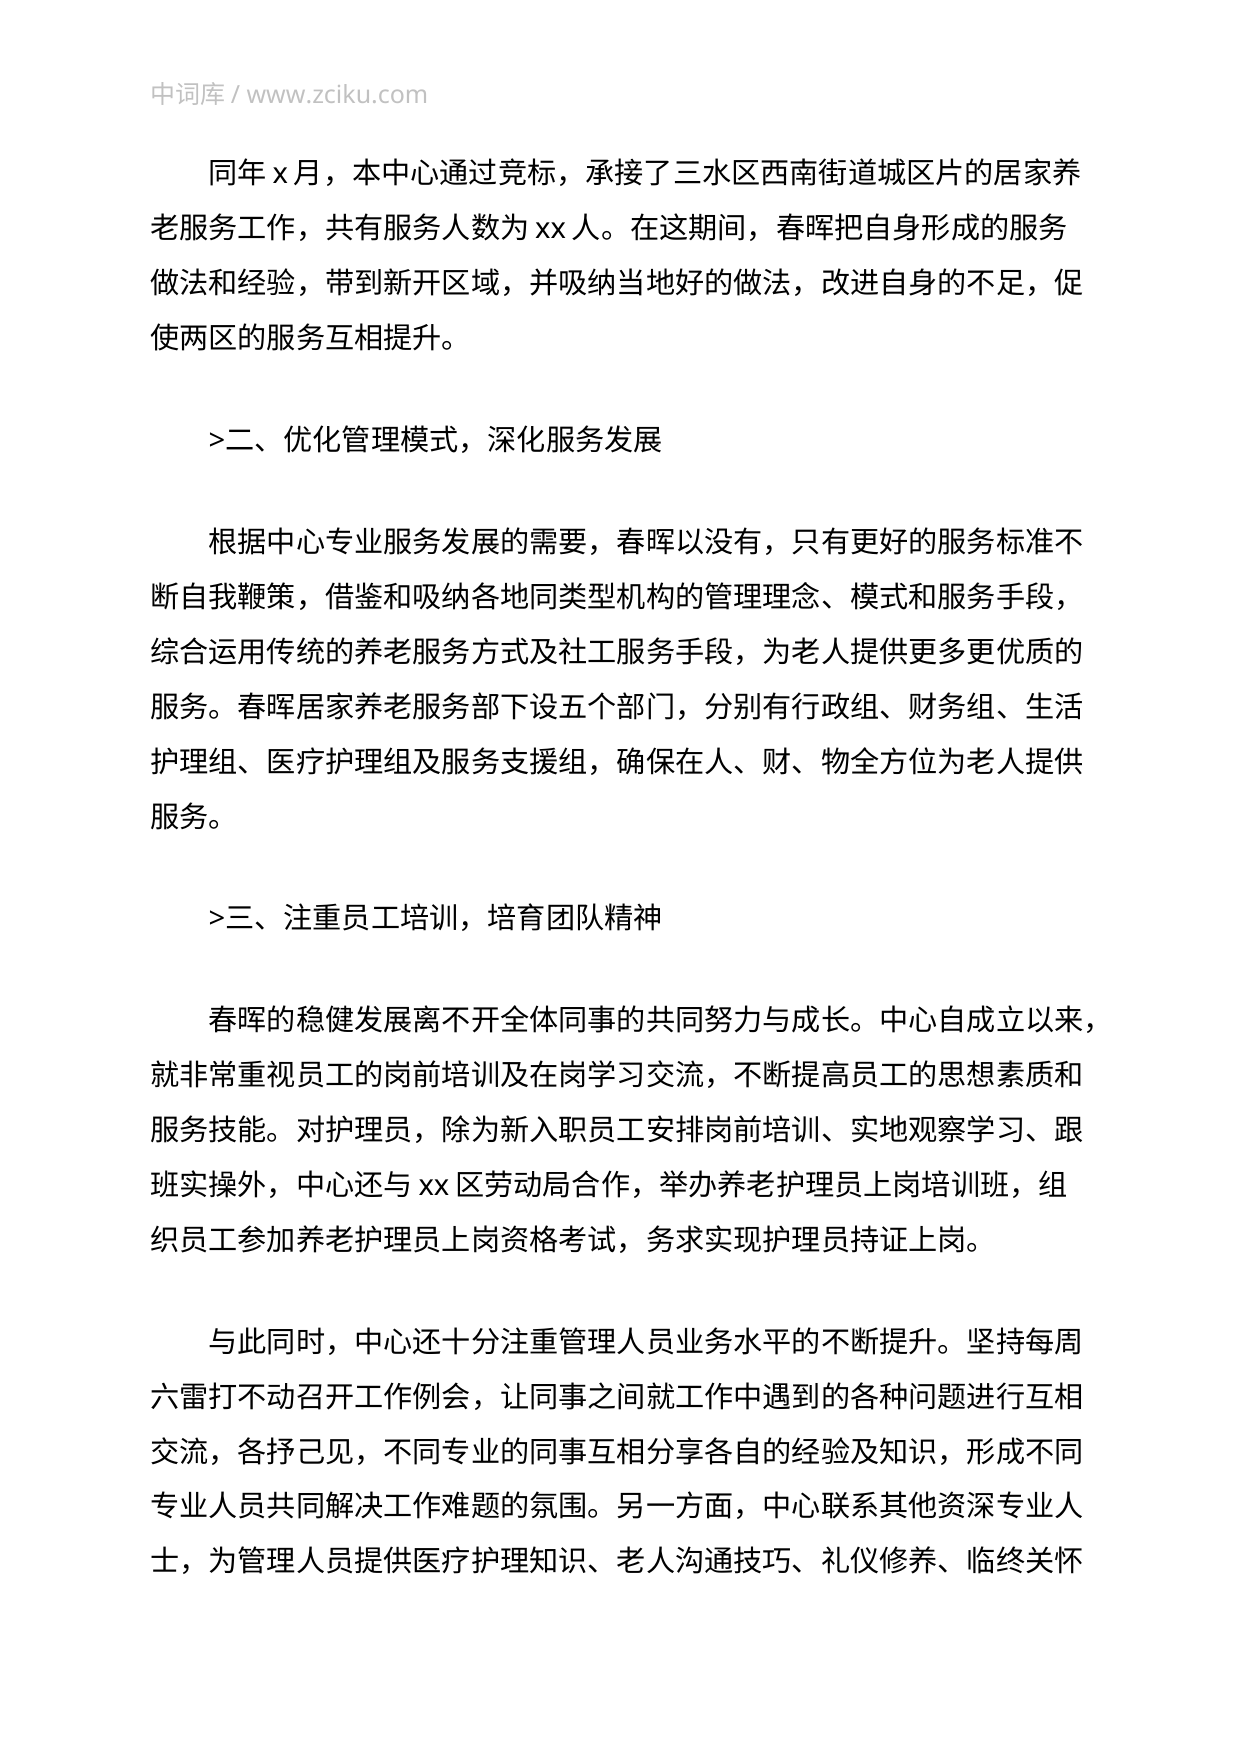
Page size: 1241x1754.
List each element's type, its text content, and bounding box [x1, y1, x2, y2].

text 同年x月，本中心通过竞标，承接了三水区西南街道城区片的居家养老服务工作，共有服务人数为xx人。在这期间，春晖把自身形成的服务做法和经验，带到新开区域，并吸纳当地好的做法，改进自身的不足，促使两区的服务互相提升。 [150, 150, 1090, 357]
text >三、注重员工培训，培育团队精神 [150, 895, 1090, 937]
text 春晖的稳健发展离不开全体同事的共同努力与成长。中心自成立以来，就非常重视员工的岗前培训及在岗学习交流，不断提高员工的思想素质和服务技能。对护理员，除为新入职员工安排岗前培训、实地观察学习、跟班实操外，中心还与xx区劳动局合作，举办养老护理员上岗培训班，组织员工参加养老护理员上岗资格考试，务求实现护理员持证上岗。 [150, 997, 1090, 1259]
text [150, 1318, 1090, 1580]
text >二、优化管理模式，深化服务发展 [150, 417, 1090, 459]
text 根据中心专业服务发展的需要，春晖以没有，只有更好的服务标准不断自我鞭策，借鉴和吸纳各地同类型机构的管理理念、模式和服务手段，综合运用传统的养老服务方式及社工服务手段，为老人提供更多更优质的服务。春晖居家养老服务部下设五个部门，分别有行政组、财务组、生活护理组、医疗护理组及服务支援组，确保在人、财、物全方位为老人提供服务。 [150, 519, 1090, 835]
